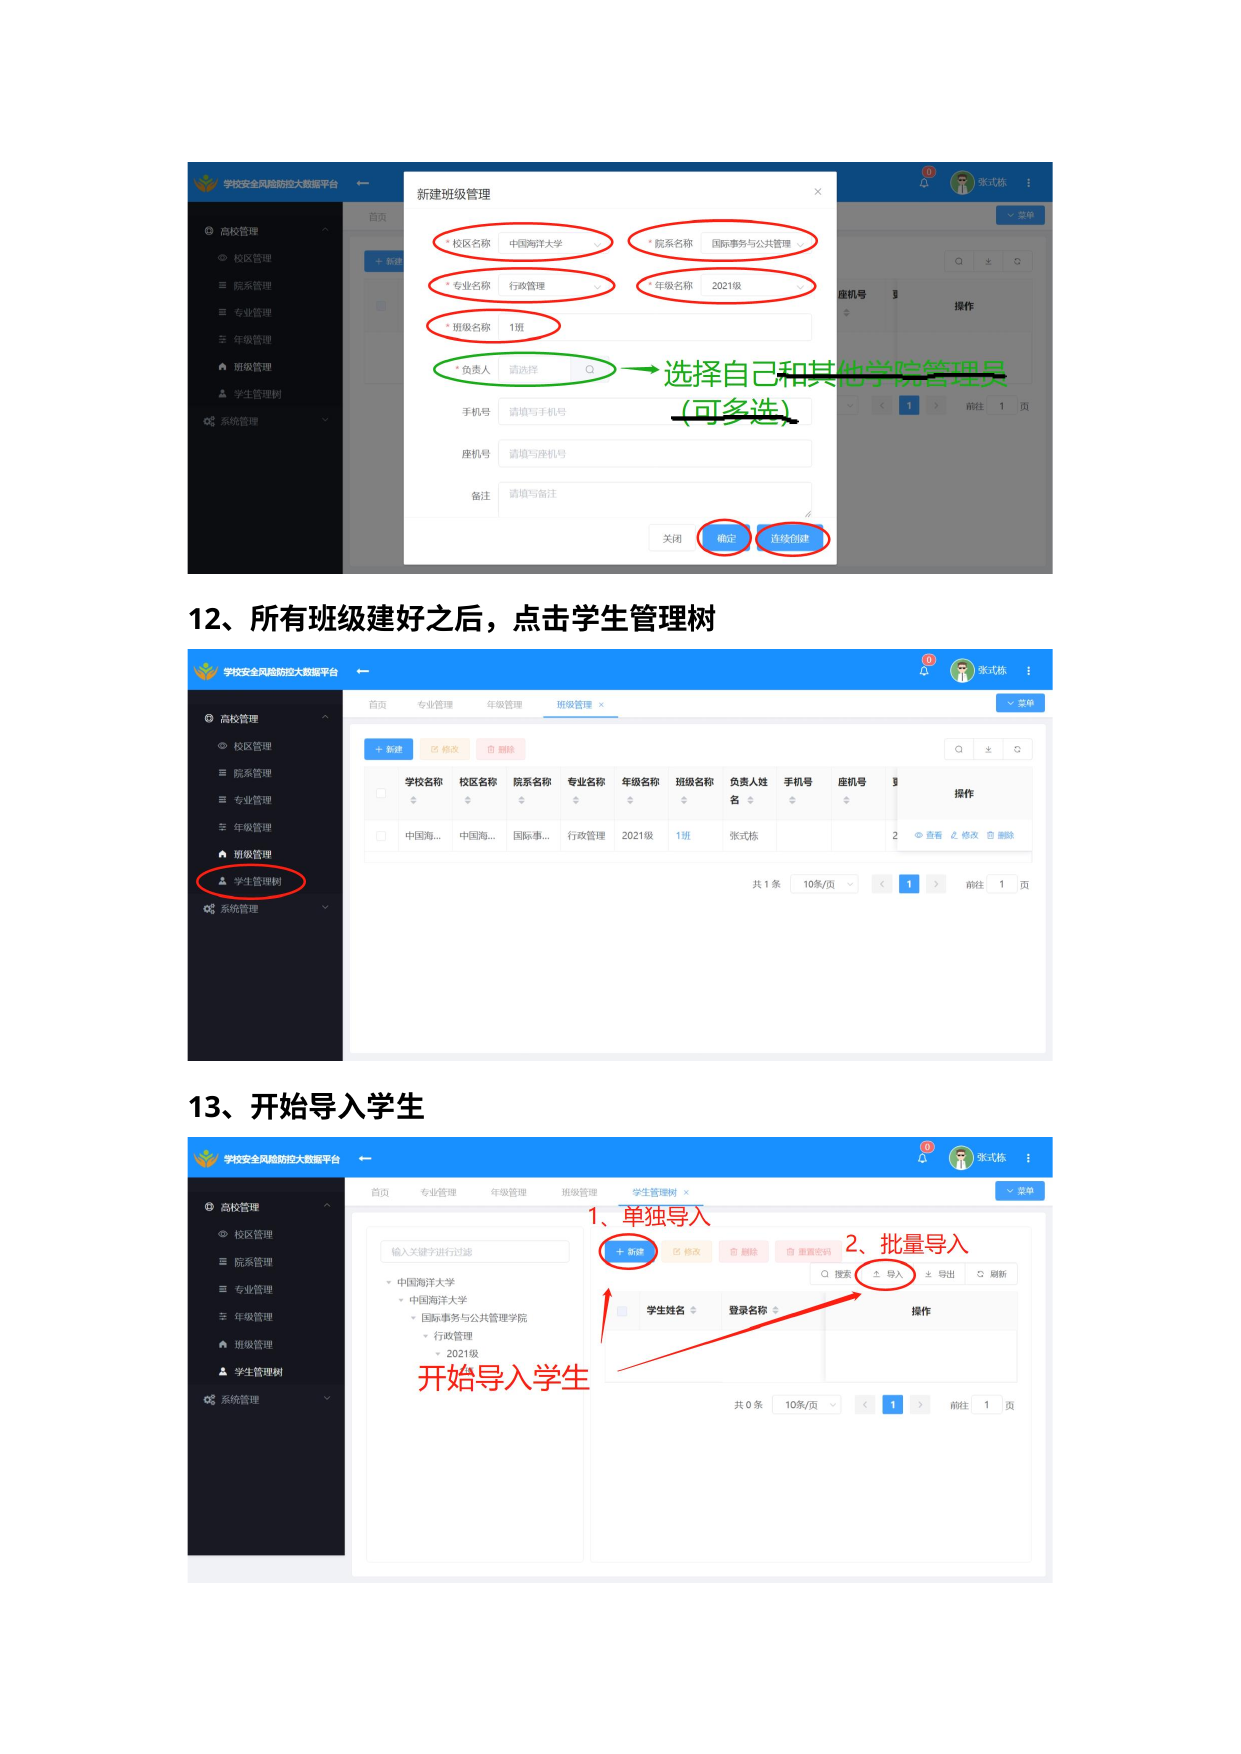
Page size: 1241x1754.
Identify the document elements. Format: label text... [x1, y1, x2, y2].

picture [187, 649, 1053, 1061]
text 12、所有班级建好之后，点击学生管理树 [187, 584, 1053, 649]
picture [187, 162, 1053, 574]
text 13、开始导入学生 [187, 1072, 1053, 1137]
picture [187, 1137, 1053, 1583]
